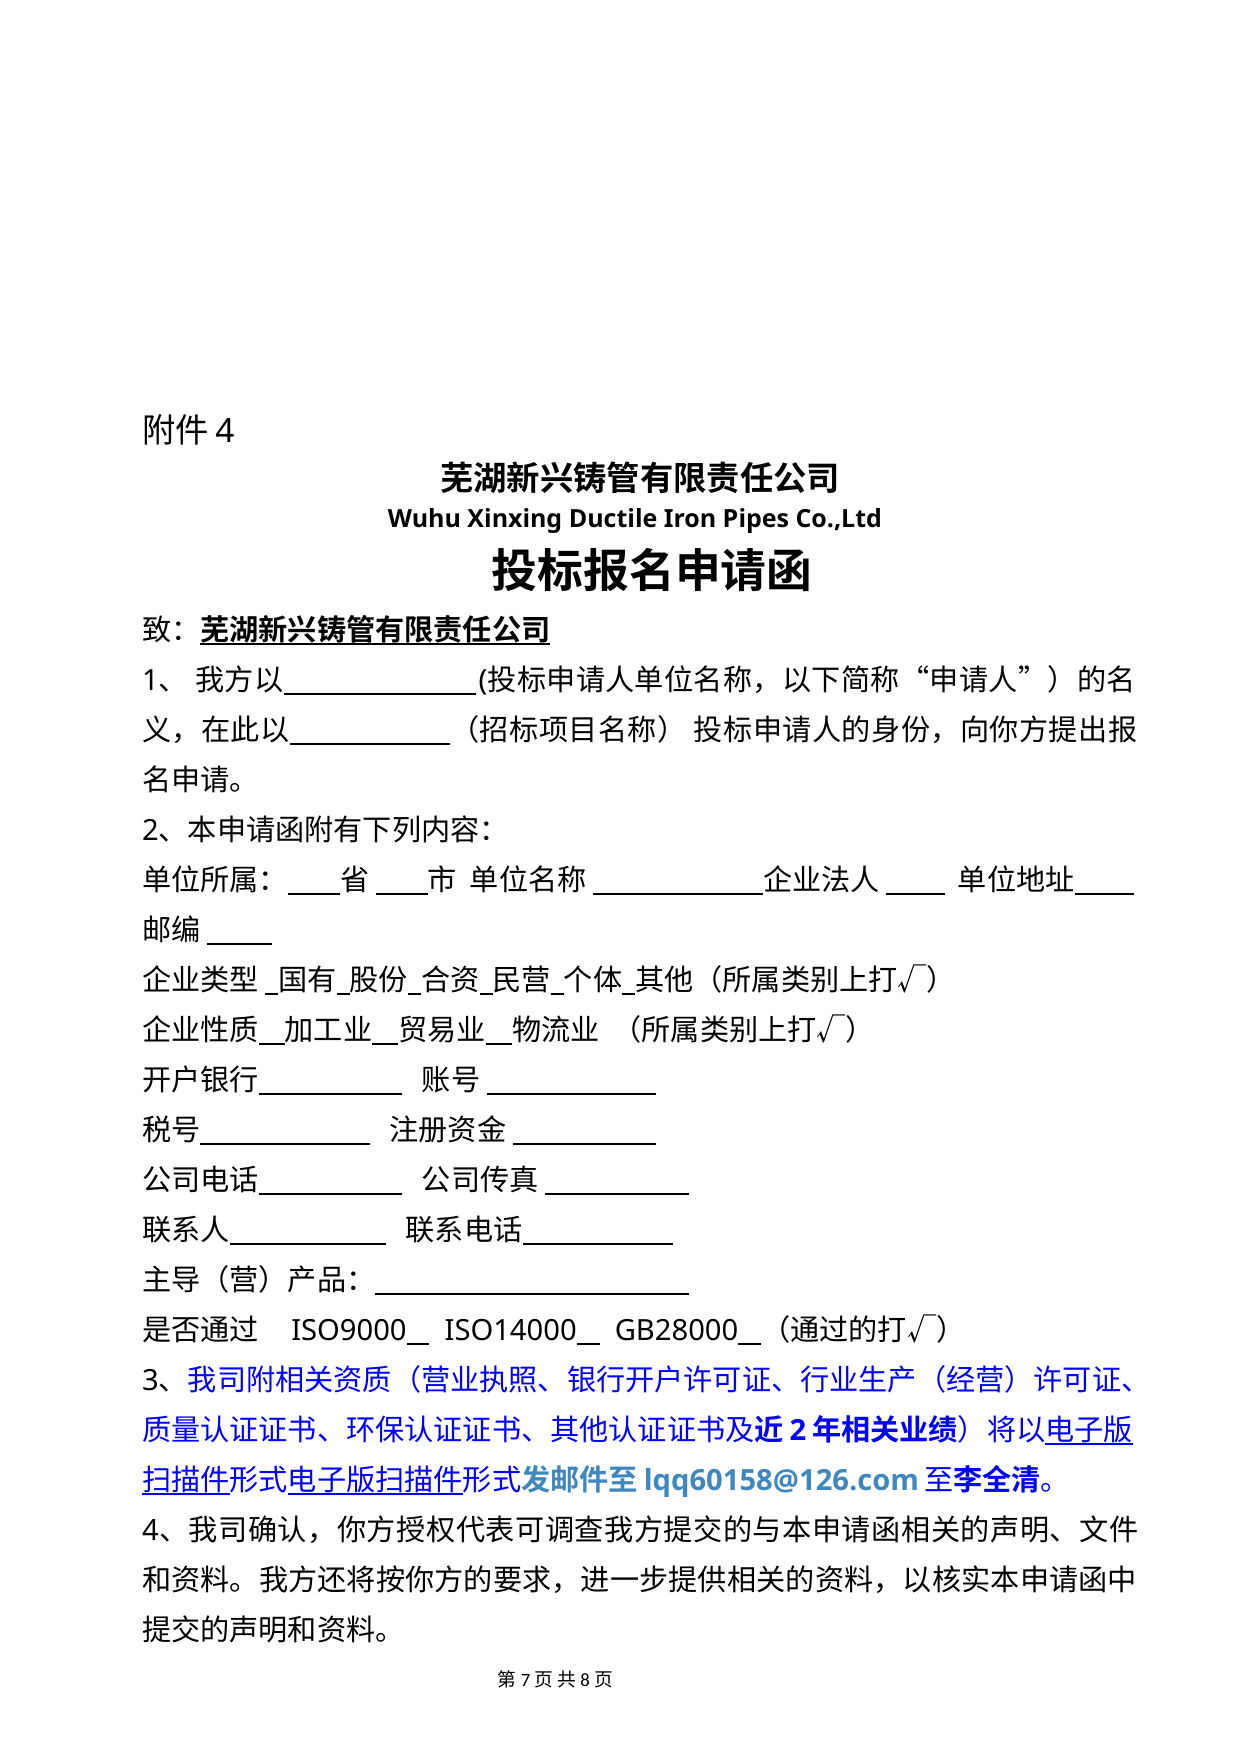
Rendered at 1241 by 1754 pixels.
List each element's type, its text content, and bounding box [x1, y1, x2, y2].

text 1、 我方以 (投标申请人单位名称，以下简称“申请人”）的名义，在此以 （招标项目名称） 投标申请人的身份，向你方提出报名申请。 [142, 651, 1138, 801]
text 附件4 [142, 403, 1138, 452]
text 2、本申请函附有下列内容： [142, 801, 1138, 851]
text 联系人 联系电话 [142, 1201, 1138, 1251]
text 公司电话 公司传真 [142, 1151, 1138, 1201]
text 芜湖新兴铸管有限责任公司 [142, 452, 1138, 500]
text 是否通过 ISO9000 ISO14000 GB28000 （通过的打√） [142, 1301, 1138, 1351]
text 开户银行 账号 [142, 1051, 1138, 1101]
text Wuhu Xinxing Ductile Iron Pipes Co.,Ltd [142, 500, 1138, 534]
text 企业类型 国有 股份 合资 民营 个体 其他（所属类别上打√） [142, 951, 1138, 1001]
text 税号 注册资金 [142, 1101, 1138, 1151]
text 主导（营）产品： [142, 1251, 1138, 1301]
text 投标报名申请函 [142, 534, 1138, 601]
text 单位所属： 省 市 单位名称 企业法人 单位地址 邮编 [142, 851, 1138, 951]
text 4、我司确认，你方授权代表可调查我方提交的与本申请函相关的声明、文件和资料。我方还将按你方的要求，进一步提供相关的资料，以核实本申请函中提交的声明和资料。 [142, 1501, 1138, 1651]
text 致：芜湖新兴铸管有限责任公司 [142, 601, 1138, 651]
text 3、我司附相关资质（营业执照、银行开户许可证、行业生产（经营）许可证、质量认证证书、环保认证证书、其他认证证书及近2年相关业绩）将以电子版扫描件形式电子版扫描件形式发邮件至lqq60158@126.com 至李全清。 [142, 1351, 1138, 1501]
text 企业性质 加工业 贸易业 物流业 （所属类别上打√） [142, 1001, 1138, 1051]
